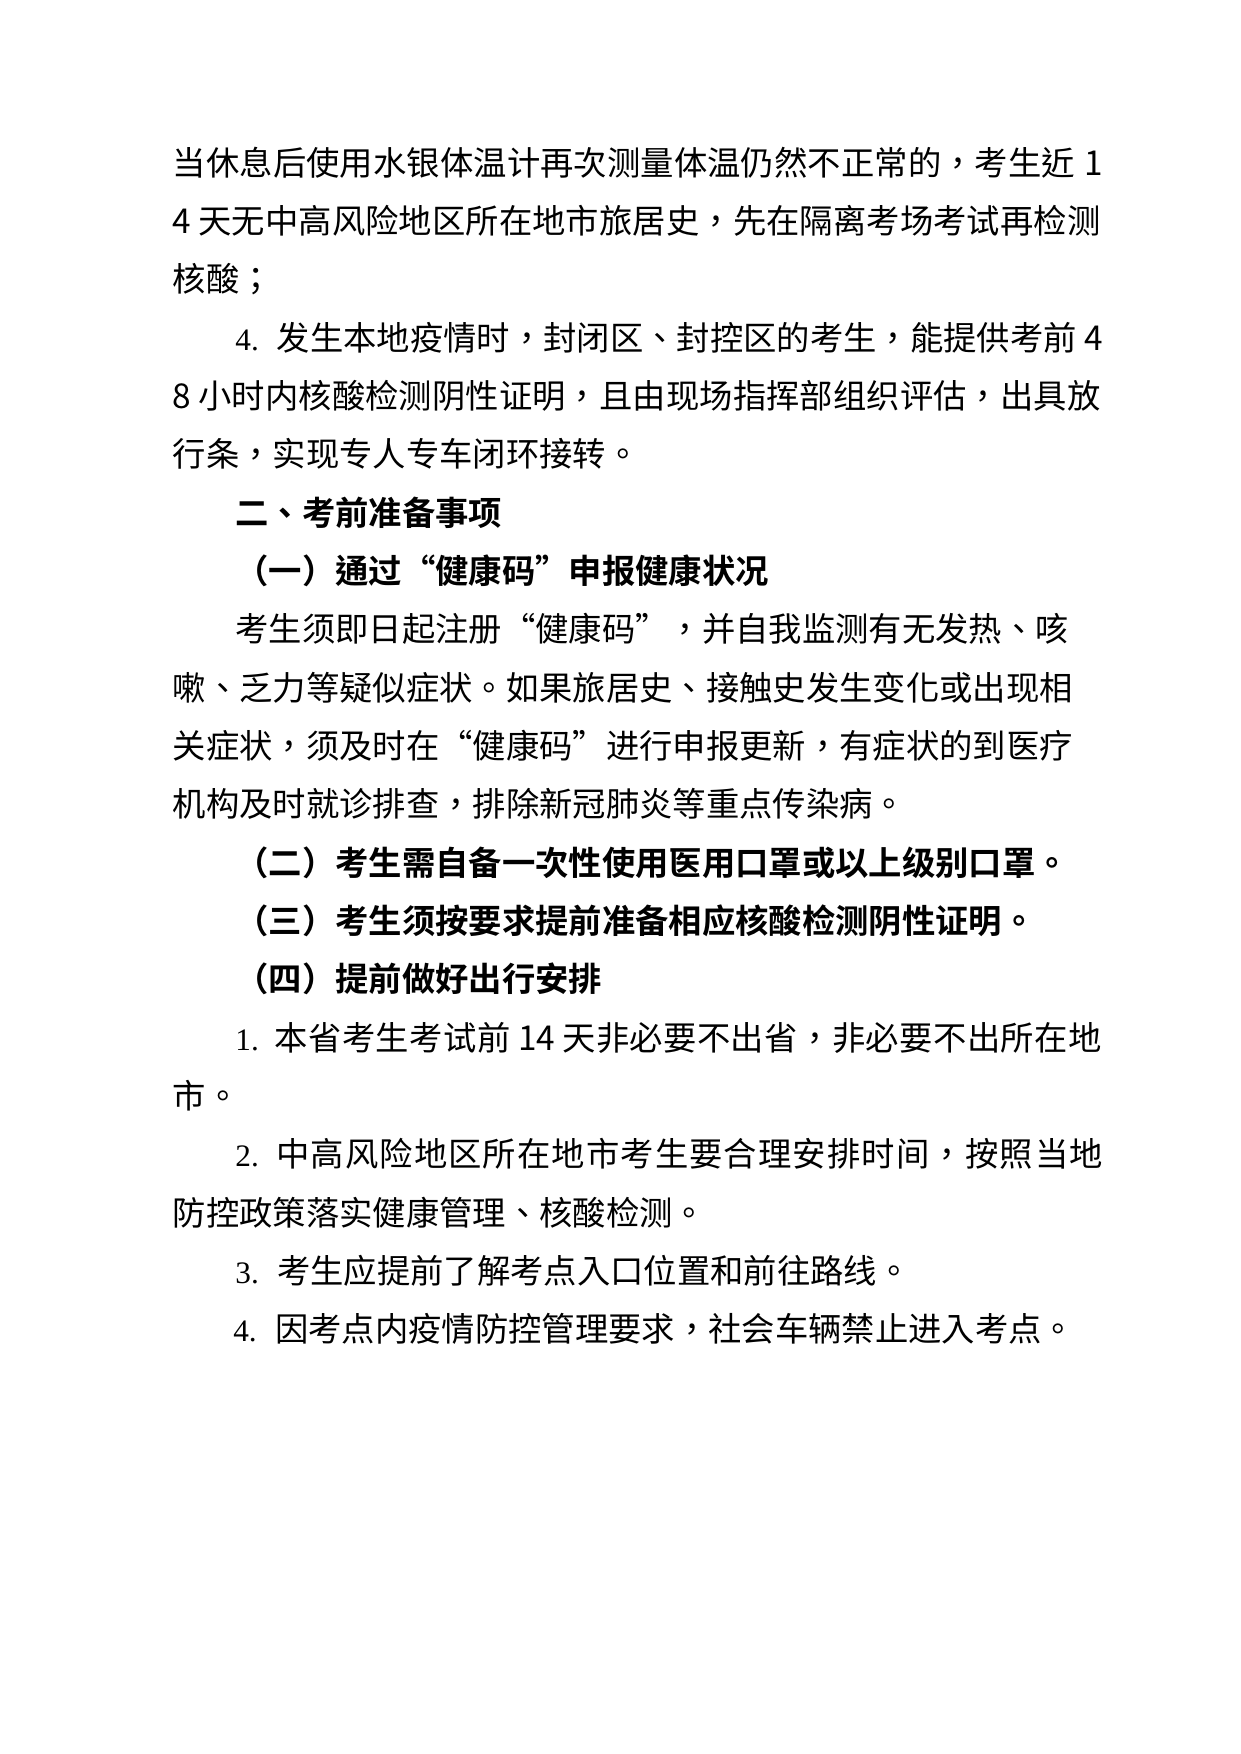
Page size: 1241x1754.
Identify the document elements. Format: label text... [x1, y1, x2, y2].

text （三）考生须按要求提前准备相应核酸检测阴性证明。 [173, 887, 1102, 945]
list 发生本地疫情时，封闭区、封控区的考生，能提供考前48小时内核酸检测阴性证明，且由现场指挥部组织评估，出具放行条，实现专人专车闭环接转。 [173, 303, 1102, 478]
list 因考点内疫情防控管理要求，社会车辆禁止进入考点。 [173, 1295, 1102, 1353]
text （二）考生需自备一次性使用医用口罩或以上级别口罩。 [173, 828, 1102, 887]
text （四）提前做好出行安排 [173, 945, 1102, 1003]
text （一）通过“健康码”申报健康状况 [173, 537, 1102, 595]
list 本省考生考试前14天非必要不出省，非必要不出所在地市。 [173, 1003, 1102, 1120]
text 考生须即日起注册“健康码”，并自我监测有无发热、咳嗽、乏力等疑似症状。如果旅居史、接触史发生变化或出现相关症状，须及时在“健康码”进行申报更新，有症状的到医疗机构及时就诊排查，排除新冠肺炎等重点传染病。 [173, 595, 1102, 828]
text 二、考前准备事项 [173, 478, 1102, 537]
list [173, 128, 1102, 303]
list 考生应提前了解考点入口位置和前往路线。 [173, 1237, 1102, 1295]
list 中高风险地区所在地市考生要合理安排时间，按照当地防控政策落实健康管理、核酸检测。 [173, 1120, 1102, 1237]
